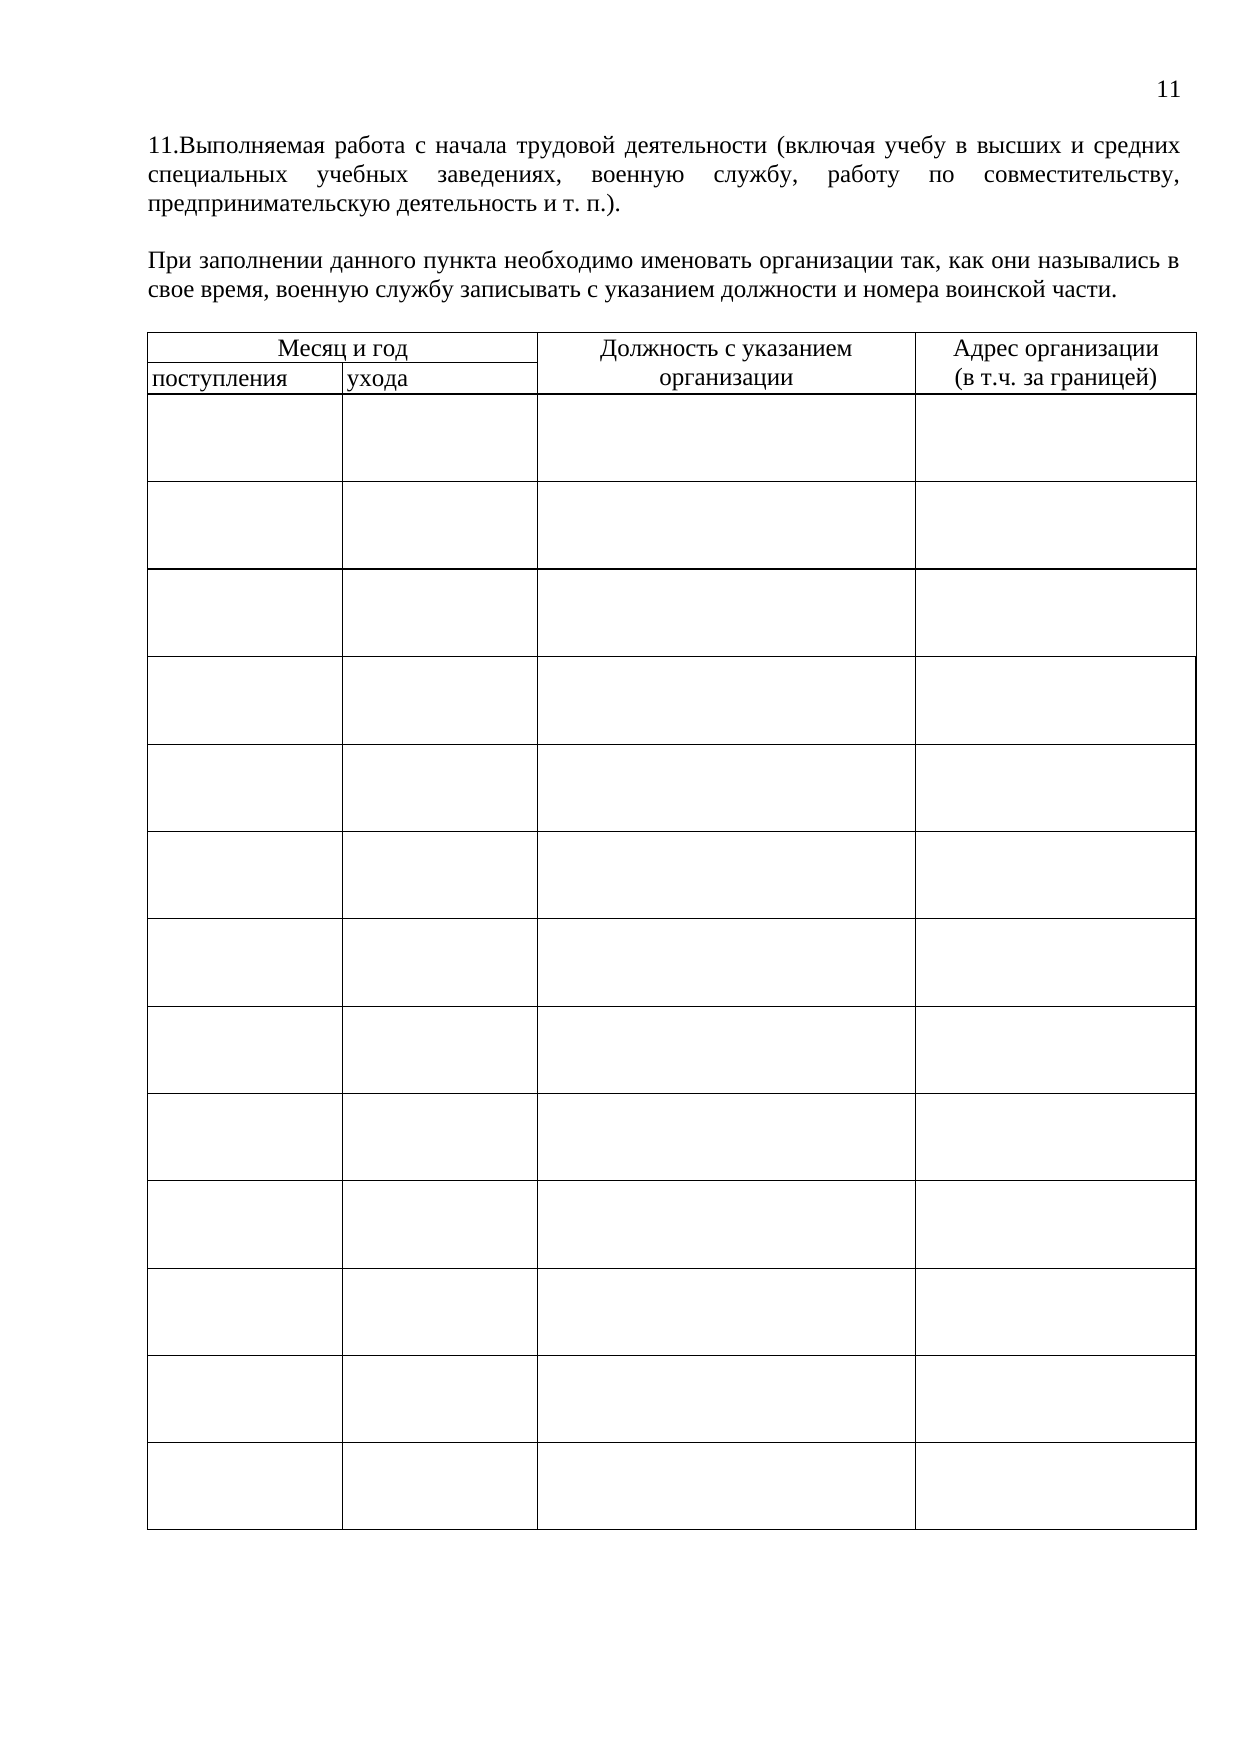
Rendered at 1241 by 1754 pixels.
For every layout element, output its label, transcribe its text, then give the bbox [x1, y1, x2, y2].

table_cell [148, 482, 342, 568]
table_cell [148, 570, 342, 656]
table_cell [538, 832, 915, 918]
table_cell [148, 657, 342, 744]
table_cell [916, 1269, 1195, 1355]
table_cell [148, 832, 342, 918]
table_cell [538, 657, 915, 744]
table_cell [343, 482, 537, 568]
table_cell [343, 1356, 537, 1442]
table_cell [148, 1094, 342, 1180]
table_cell [916, 745, 1195, 831]
table_cell [148, 1356, 342, 1442]
table_cell [538, 1181, 915, 1267]
table_cell [148, 1269, 342, 1355]
table_cell [148, 745, 342, 831]
table_cell [916, 395, 1196, 481]
table_cell [916, 1181, 1195, 1267]
table_cell [343, 1007, 537, 1093]
table_cell [538, 1007, 915, 1093]
table_cell [916, 482, 1196, 568]
table_cell [343, 1269, 537, 1355]
table_cell [916, 657, 1195, 744]
table_cell [343, 919, 537, 1006]
table_cell [916, 919, 1195, 1006]
table_cell [343, 832, 537, 918]
table_cell [538, 395, 915, 481]
table_cell [538, 570, 915, 656]
table_cell [538, 482, 915, 568]
table_header Должность с указанием организации [538, 333, 915, 393]
text При заполнении данного пункта необходимо именовать организации так, как они назывались в свое время, военную службу записывать с указанием должности и номера воинской части. [148, 246, 1181, 303]
table_cell [343, 1443, 537, 1529]
table_cell [343, 745, 537, 831]
table_cell [343, 1094, 537, 1180]
table_cell [148, 395, 342, 481]
table_cell [343, 570, 537, 656]
table_cell [148, 919, 342, 1006]
table_cell [538, 919, 915, 1006]
table_cell [148, 1007, 342, 1093]
table_cell [916, 1094, 1195, 1180]
table_cell [916, 570, 1196, 656]
table_cell [343, 395, 537, 481]
table_cell ухода [343, 363, 537, 393]
table_cell [916, 832, 1195, 918]
table_header Адрес организации (в т.ч. за границей) [916, 333, 1196, 393]
table_cell [343, 1181, 537, 1267]
table_cell [916, 1443, 1195, 1529]
table_cell [538, 1094, 915, 1180]
table_cell [538, 1443, 915, 1529]
table_cell [916, 1356, 1195, 1442]
table_header Месяц и год [148, 333, 537, 362]
table_cell [343, 657, 537, 744]
table_cell поступления [148, 363, 342, 393]
table_cell [538, 1356, 915, 1442]
table_cell [538, 745, 915, 831]
table_cell [538, 1269, 915, 1355]
table_cell [916, 1007, 1195, 1093]
text 11.Выполняемая работа с начала трудовой деятельности (включая учебу в высших и средних специальных учебных заведениях, военную службу, работу по совместительству, предпринимательскую деятельность и т. п.). [148, 131, 1181, 217]
table_cell [148, 1181, 342, 1267]
table_cell [148, 1443, 342, 1529]
